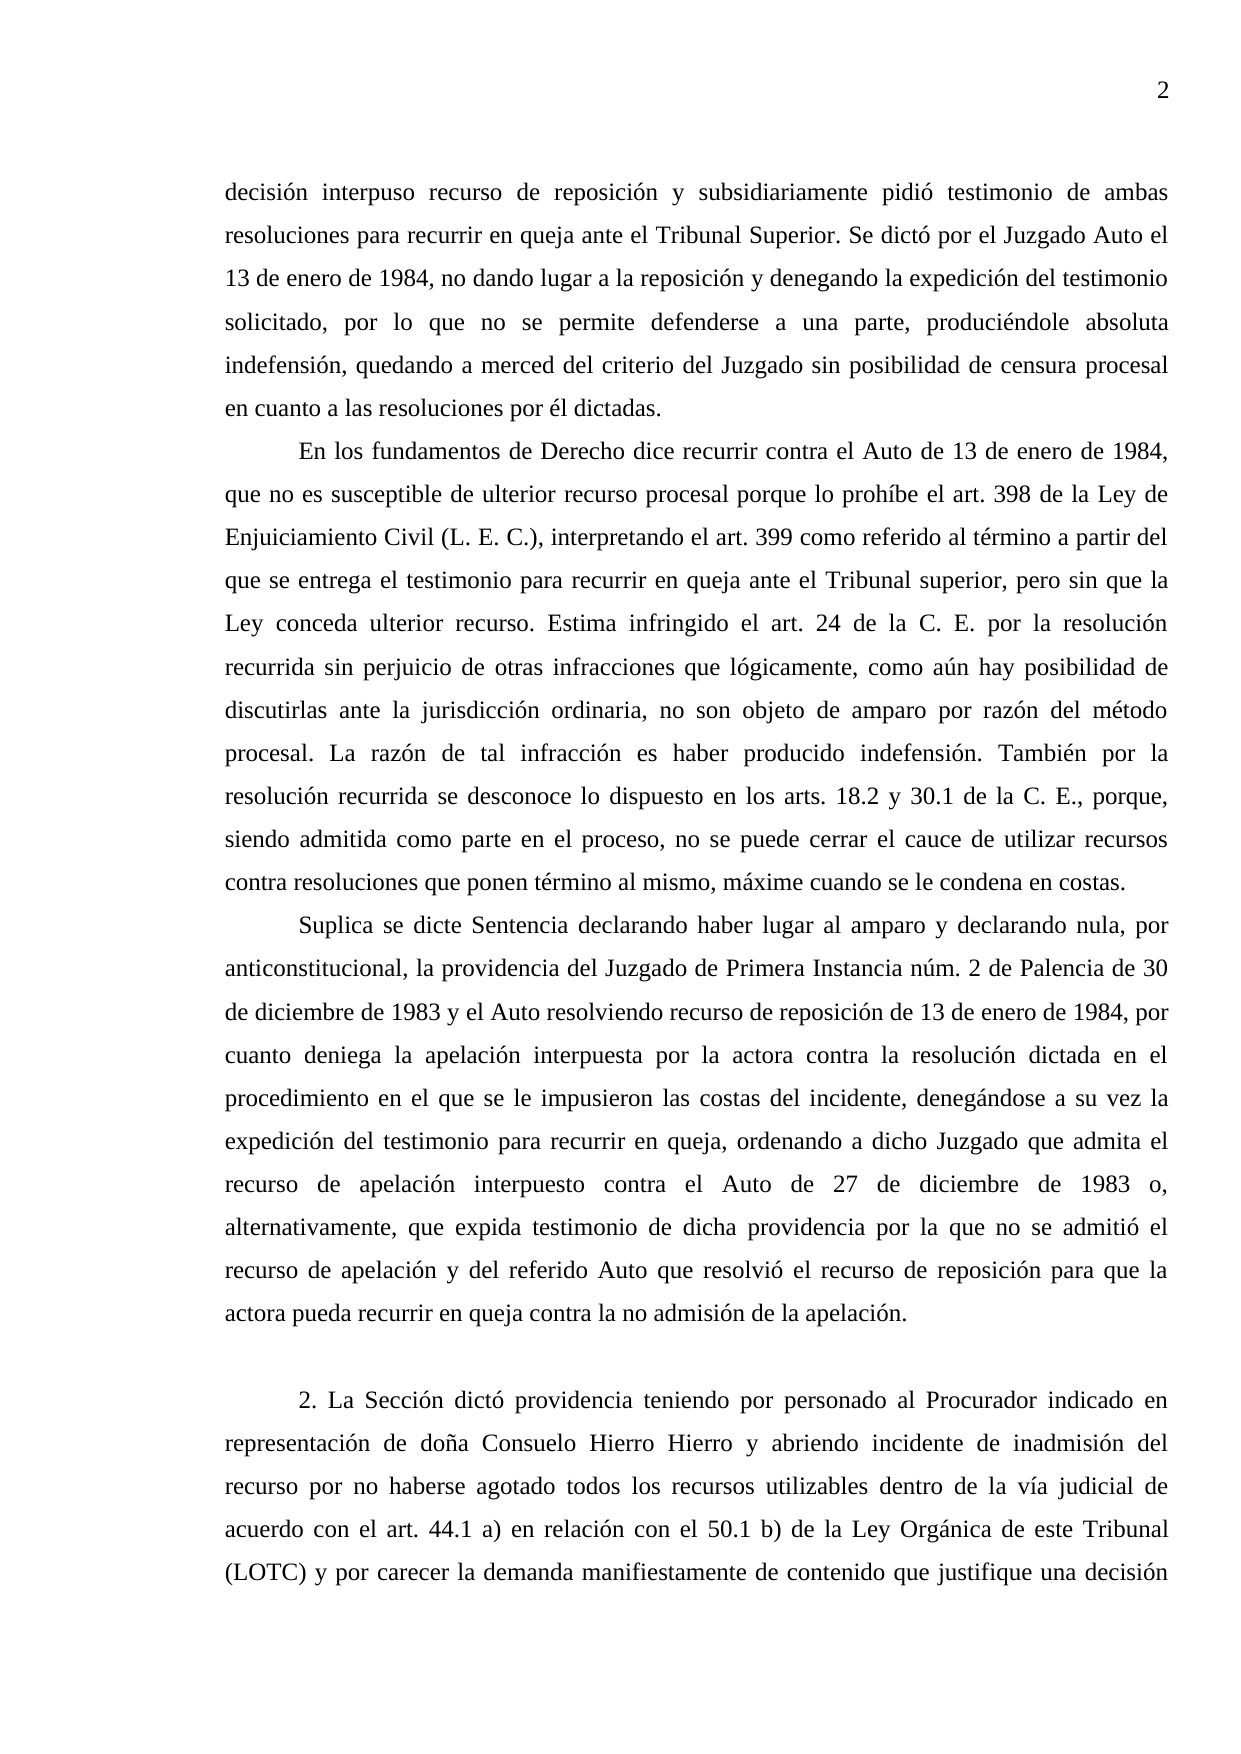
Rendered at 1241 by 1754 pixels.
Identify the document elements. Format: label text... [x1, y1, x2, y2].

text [224, 177, 1169, 422]
text En los fundamentos de Derecho dice recurrir contra el Auto de 13 de enero de 1984, que no es susceptible de ulterior recurso procesal porque lo prohíbe el art. 398 de la Ley de Enjuiciamiento Civil (L. E. C.), interpretando el art. 399 como referido al término a partir del que se entrega el testimonio para recurrir en queja ante el Tribunal superior, pero sin que la Ley conceda ulterior recurso. Estima infringido el art. 24 de la C. E. por la resolución recurrida sin perjuicio de otras infracciones que lógicamente, como aún hay posibilidad de discutirlas ante la jurisdicción ordinaria, no son objeto de amparo por razón del método procesal. La razón de tal infracción es haber producido indefensión. También por la resolución recurrida se desconoce lo dispuesto en los arts. 18.2 y 30.1 de la C. E., porque, siendo admitida como parte en el proceso, no se puede cerrar el cauce de utilizar recursos contra resoluciones que ponen término al mismo, máxime cuando se le condena en costas. [224, 436, 1169, 896]
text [224, 1385, 1169, 1586]
text Suplica se dicte Sentencia declarando haber lugar al amparo y declarando nula, por anticonstitucional, la providencia del Juzgado de Primera Instancia núm. 2 de Palencia de 30 de diciembre de 1983 y el Auto resolviendo recurso de reposición de 13 de enero de 1984, por cuanto deniega la apelación interpuesta por la actora contra la resolución dictada en el procedimiento en el que se le impusieron las costas del incidente, denegándose a su vez la expedición del testimonio para recurrir en queja, ordenando a dicho Juzgado que admita el recurso de apelación interpuesto contra el Auto de 27 de diciembre de 1983 o, alternativamente, que expida testimonio de dicha providencia por la que no se admitió el recurso de apelación y del referido Auto que resolvió el recurso de reposición para que la actora pueda recurrir en queja contra la no admisión de la apelación. [224, 910, 1169, 1327]
